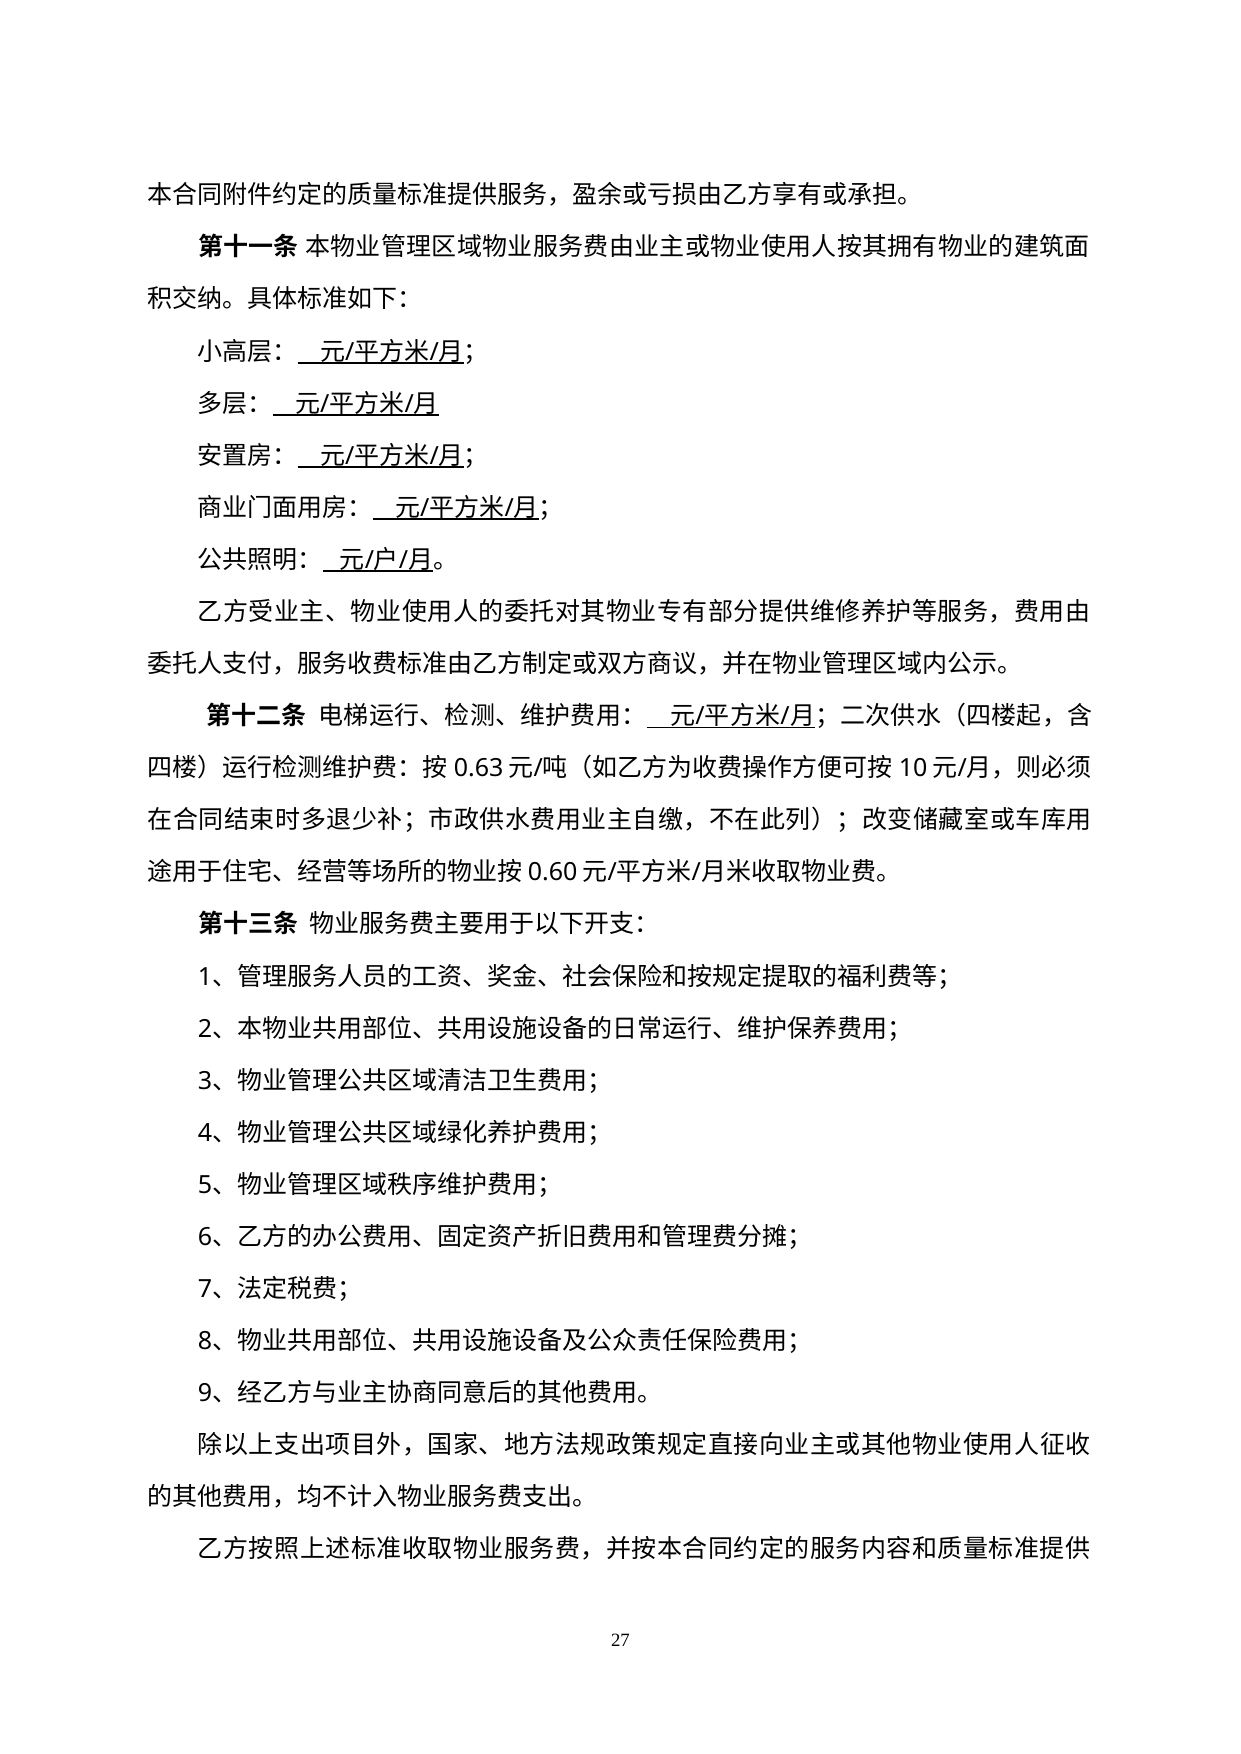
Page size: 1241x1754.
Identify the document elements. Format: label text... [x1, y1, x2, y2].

text 8、物业共用部位、共用设施设备及公众责任保险费用； [148, 1308, 1093, 1360]
text 5、物业管理区域秩序维护费用； [148, 1152, 1093, 1204]
text 多层： 元/平方米/月 [148, 370, 1093, 422]
text 乙方受业主、物业使用人的委托对其物业专有部分提供维修养护等服务，费用由委托人支付，服务收费标准由乙方制定或双方商议，并在物业管理区域内公示。 [148, 579, 1093, 683]
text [148, 1516, 1093, 1568]
list 电梯运行、检测、维护费用： 元/平方米/月；二次供水（四楼起，含四楼）运行检测维护费：按0.63元/吨（如乙方为收费操作方便可按10元/月，则必须在合同结束时多退少补；市政供水费用业主自缴，不在此列）；改变储藏室或车库用途用于住宅、经营等场所的物业按0.60元/平方米/月米收取物业费。 [148, 683, 1093, 891]
text 公共照明： 元/户/月。 [148, 527, 1093, 579]
text 商业门面用房： 元/平方米/月； [148, 474, 1093, 527]
text 6、乙方的办公费用、固定资产折旧费用和管理费分摊； [148, 1204, 1093, 1256]
text 安置房： 元/平方米/月； [148, 422, 1093, 474]
text 9、经乙方与业主协商同意后的其他费用。 [148, 1360, 1093, 1412]
text 小高层： 元/平方米/月； [148, 318, 1093, 370]
text 1、管理服务人员的工资、奖金、社会保险和按规定提取的福利费等； [148, 943, 1093, 995]
text 除以上支出项目外，国家、地方法规政策规定直接向业主或其他物业使用人征收的其他费用，均不计入物业服务费支出。 [148, 1412, 1093, 1516]
text 第十一条 本物业管理区域物业服务费由业主或物业使用人按其拥有物业的建筑面积交纳。具体标准如下： [148, 214, 1093, 318]
text 第十三条 物业服务费主要用于以下开支： [148, 891, 1093, 943]
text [148, 162, 1093, 214]
text 2、本物业共用部位、共用设施设备的日常运行、维护保养费用； [148, 995, 1093, 1047]
text 4、物业管理公共区域绿化养护费用； [148, 1099, 1093, 1152]
text 7、法定税费； [148, 1256, 1093, 1308]
text 3、物业管理公共区域清洁卫生费用； [148, 1047, 1093, 1099]
